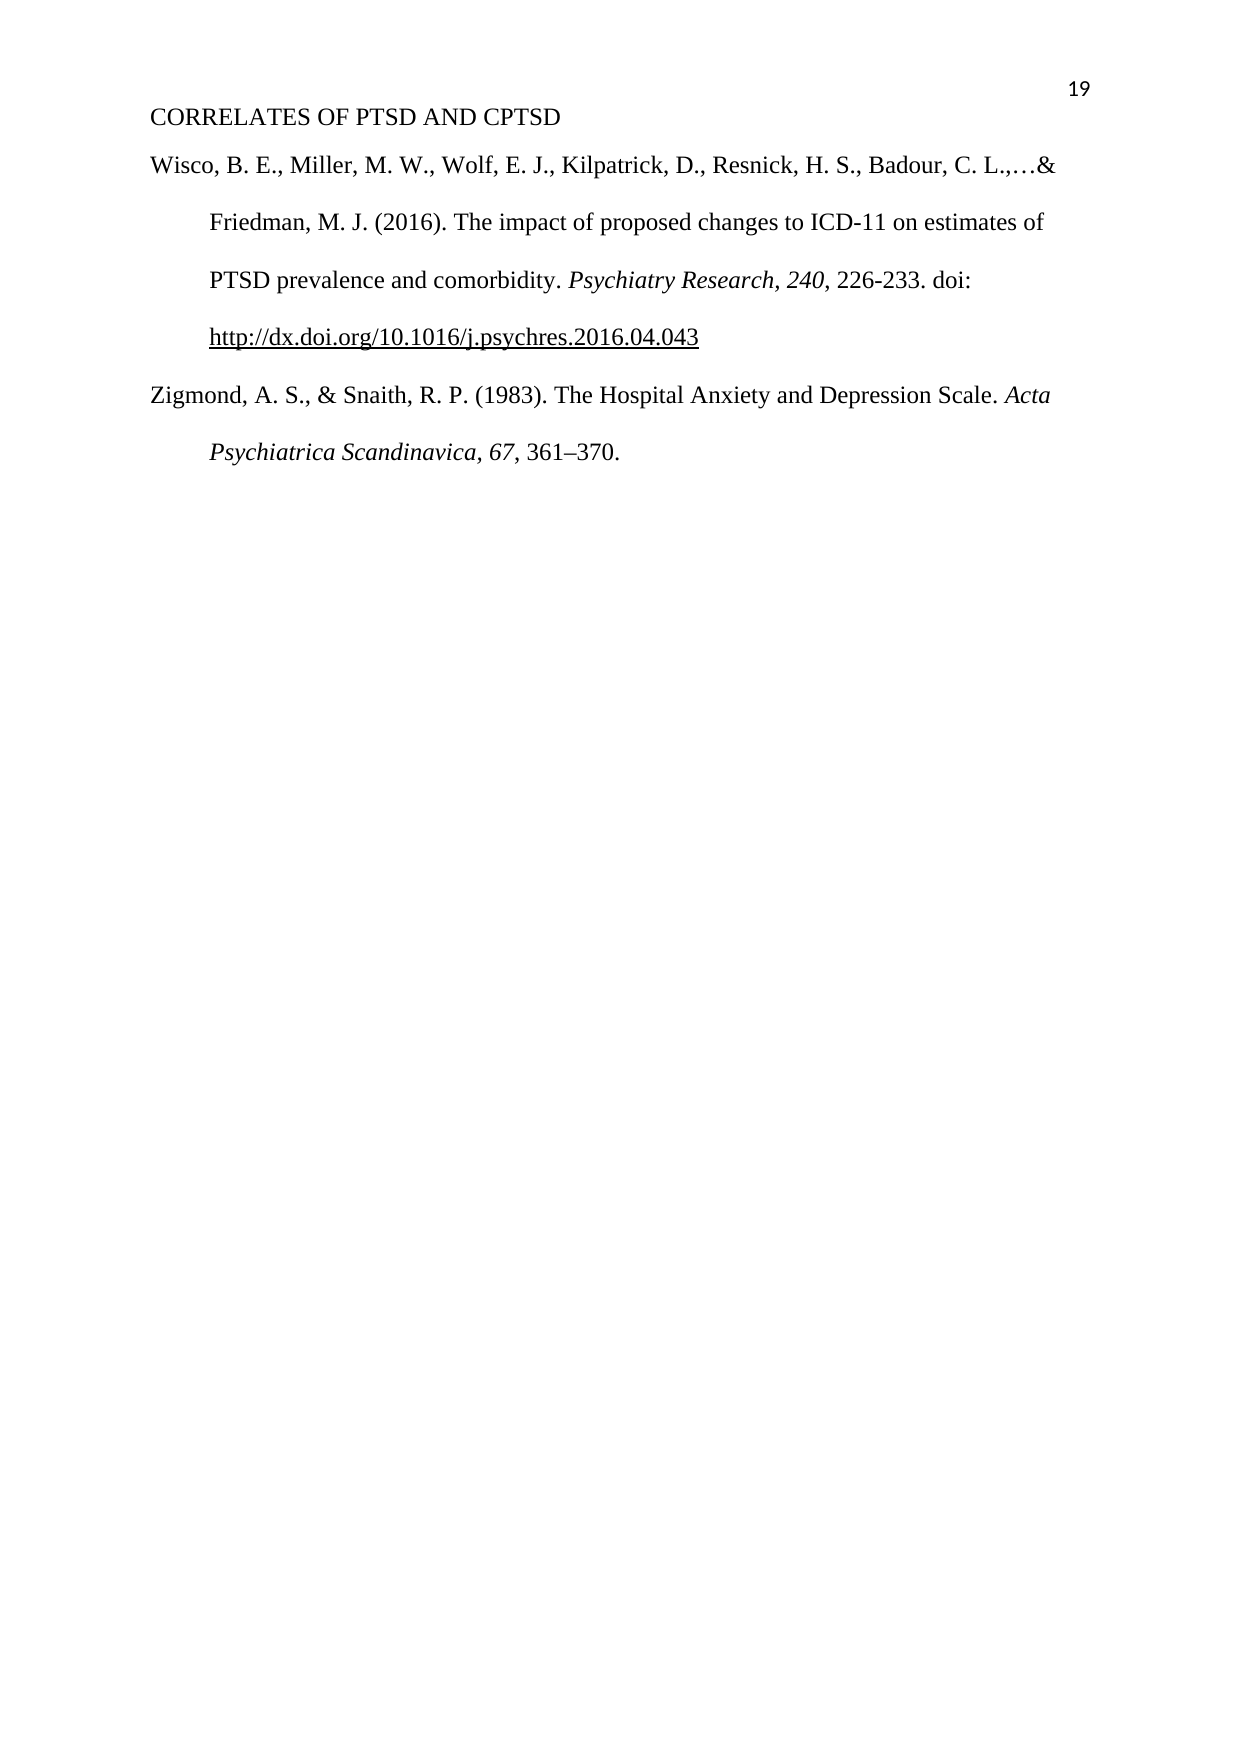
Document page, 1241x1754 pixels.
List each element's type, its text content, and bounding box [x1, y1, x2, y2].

text Zigmond, A. S., & Snaith, R. P. (1983). The Hospital Anxiety and Depression Scale. Acta Psychiatrica Scandinavica, 67, 361–370. [150, 380, 1090, 466]
text Wisco, B. E., Miller, M. W., Wolf, E. J., Kilpatrick, D., Resnick, H. S., Badour, C. L.,…& Friedman, M. J. (2016). The impact of proposed changes to ICD-11 on estimates of PTSD prevalence and comorbidity. Psychiatry Research, 240, 226-233. doi: http://dx.doi.org/10.1016/j.psychres.2016.04.043 [150, 150, 1090, 351]
